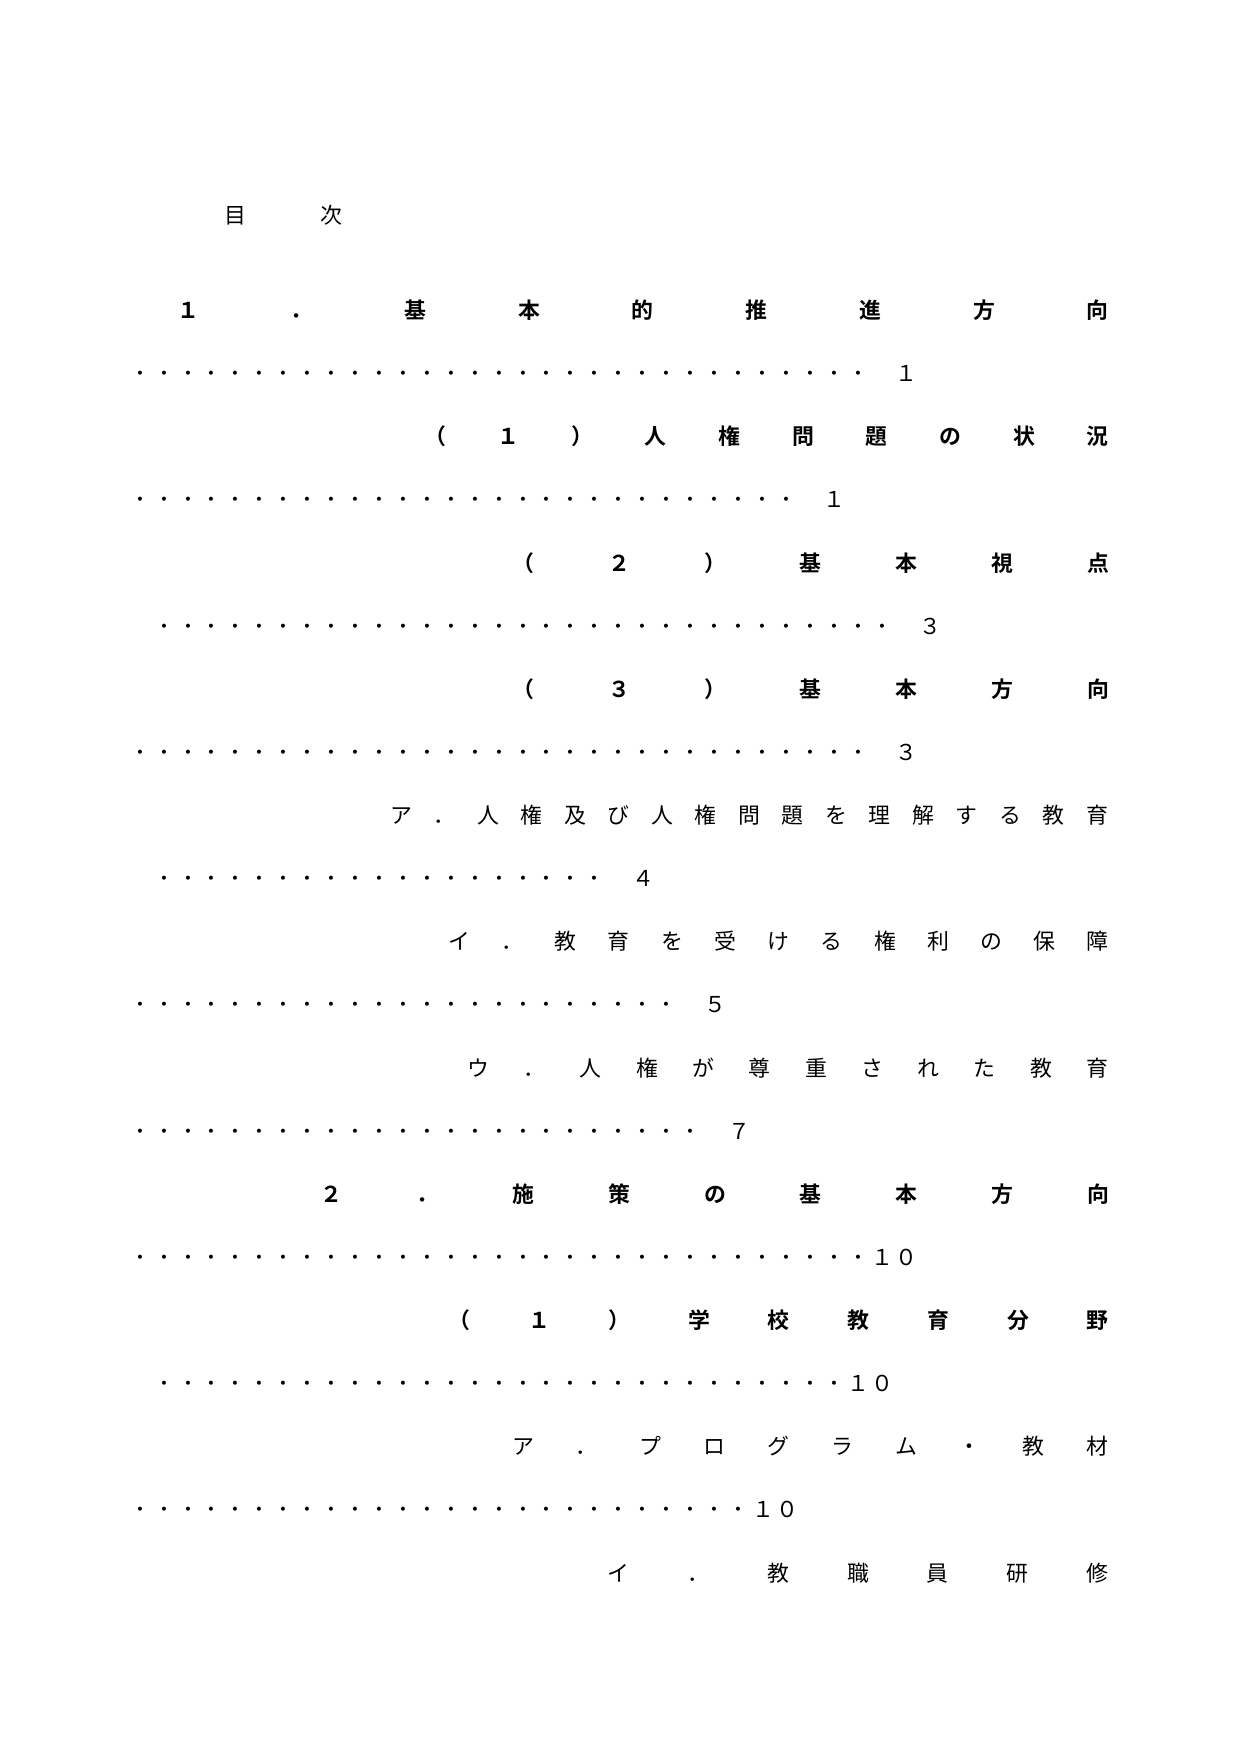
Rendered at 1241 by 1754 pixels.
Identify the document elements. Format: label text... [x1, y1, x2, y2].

text ア．プログラム・教材 ・・・・・・・・・・・・・・・・・・・・・・・・・・１０ [129, 1413, 1111, 1540]
text イ．教育を受ける権利の保障 ・・・・・・・・・・・・・・・・・・・・・・・ ５ [129, 908, 1111, 1035]
text 目 次 [129, 183, 1111, 246]
text （１）学校教育分野 ・・・・・・・・・・・・・・・・・・・・・・・・・・・・・１０ [129, 1287, 1111, 1413]
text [129, 1540, 1111, 1603]
text （１）人権問題の状況 ・・・・・・・・・・・・・・・・・・・・・・・・・・・・ １ [129, 403, 1111, 530]
text （３）基本方向 ・・・・・・・・・・・・・・・・・・・・・・・・・・・・・・・ ３ [129, 656, 1111, 782]
text （２）基本視点 ・・・・・・・・・・・・・・・・・・・・・・・・・・・・・・・ ３ [129, 530, 1111, 656]
text ２．施策の基本方向 ・・・・・・・・・・・・・・・・・・・・・・・・・・・・・・・１０ [129, 1161, 1111, 1287]
text ア．人権及び人権問題を理解する教育 ・・・・・・・・・・・・・・・・・・・ ４ [129, 782, 1111, 908]
text ウ．人権が尊重された教育 ・・・・・・・・・・・・・・・・・・・・・・・・ ７ [129, 1035, 1111, 1161]
text １．基本的推進方向 ・・・・・・・・・・・・・・・・・・・・・・・・・・・・・・・ １ [129, 277, 1111, 403]
